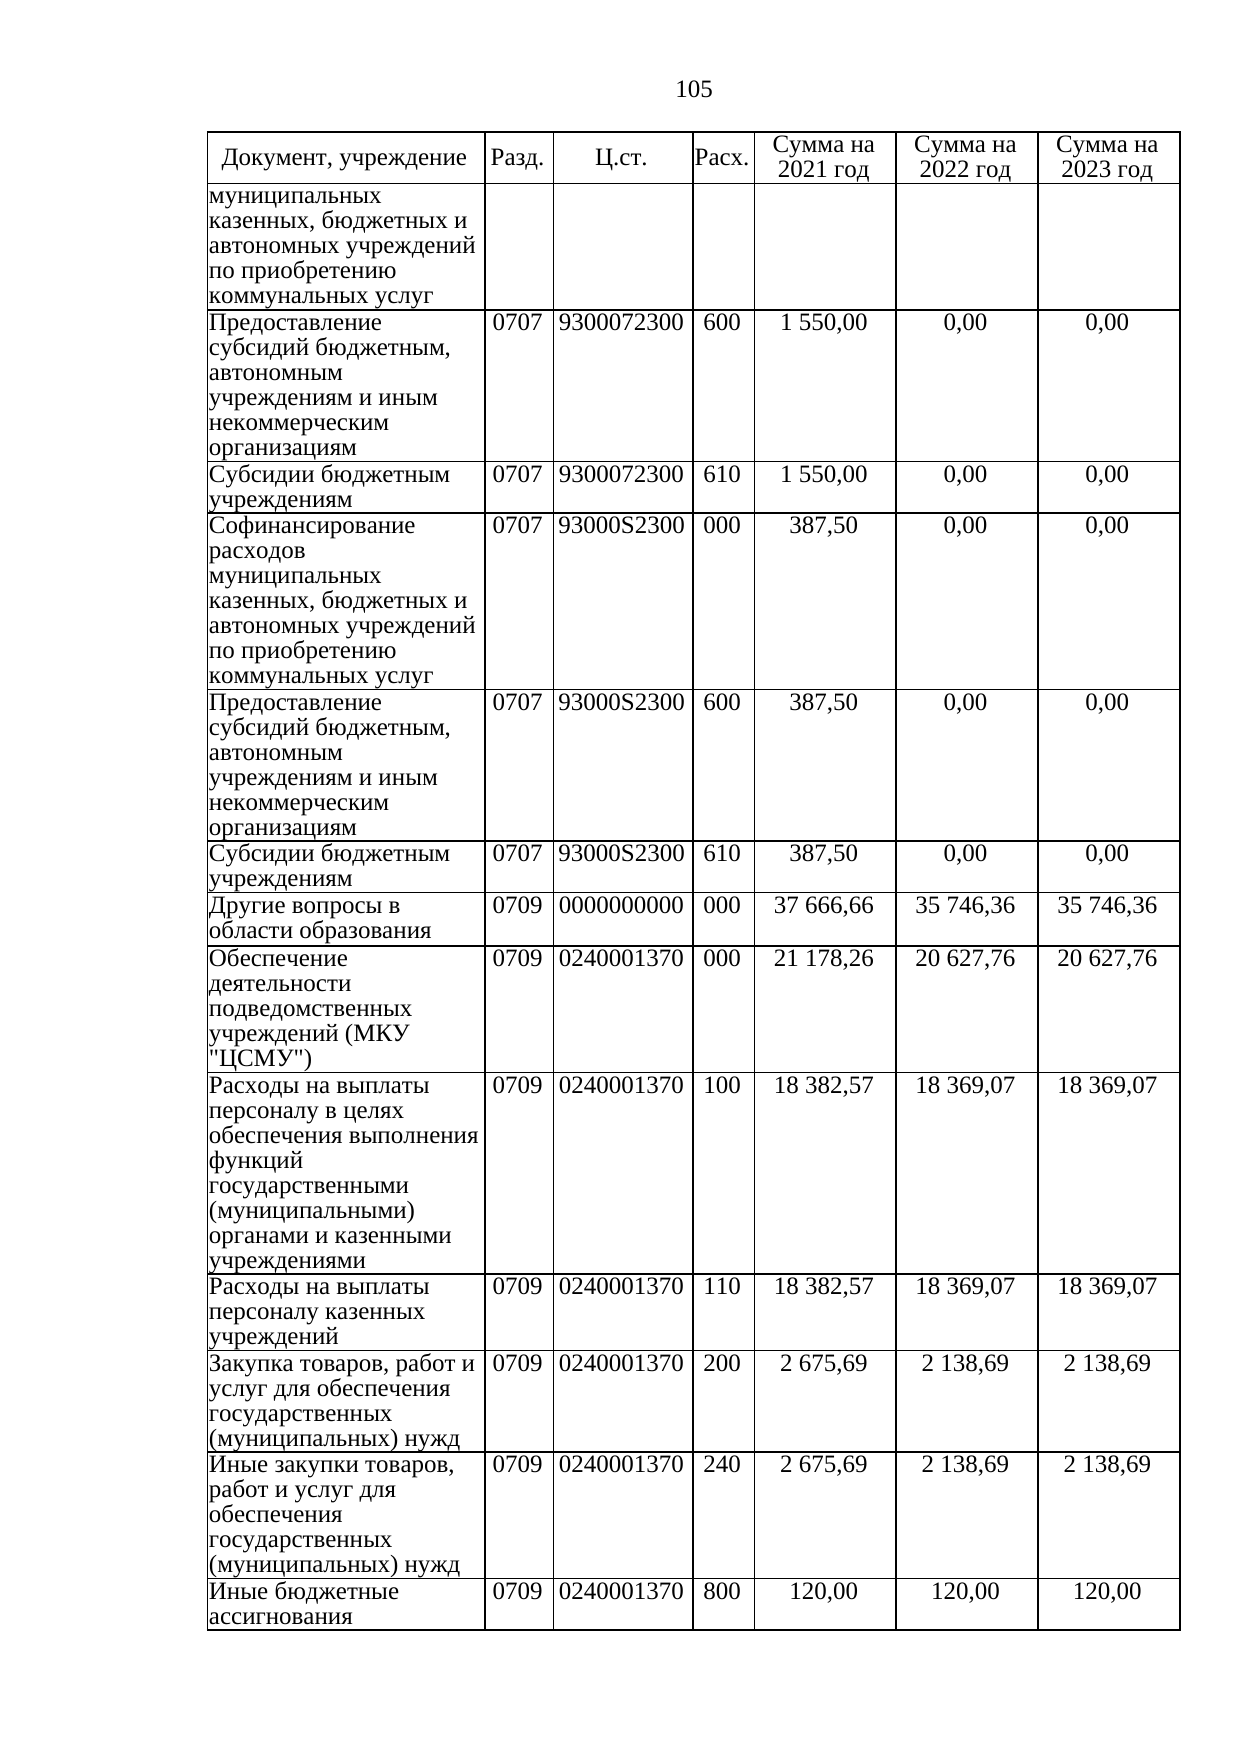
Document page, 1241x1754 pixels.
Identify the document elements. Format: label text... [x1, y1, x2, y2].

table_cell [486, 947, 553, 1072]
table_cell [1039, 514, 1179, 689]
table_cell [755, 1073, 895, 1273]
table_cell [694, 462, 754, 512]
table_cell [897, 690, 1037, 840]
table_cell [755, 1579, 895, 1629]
table_header Ц.ст. [554, 133, 692, 182]
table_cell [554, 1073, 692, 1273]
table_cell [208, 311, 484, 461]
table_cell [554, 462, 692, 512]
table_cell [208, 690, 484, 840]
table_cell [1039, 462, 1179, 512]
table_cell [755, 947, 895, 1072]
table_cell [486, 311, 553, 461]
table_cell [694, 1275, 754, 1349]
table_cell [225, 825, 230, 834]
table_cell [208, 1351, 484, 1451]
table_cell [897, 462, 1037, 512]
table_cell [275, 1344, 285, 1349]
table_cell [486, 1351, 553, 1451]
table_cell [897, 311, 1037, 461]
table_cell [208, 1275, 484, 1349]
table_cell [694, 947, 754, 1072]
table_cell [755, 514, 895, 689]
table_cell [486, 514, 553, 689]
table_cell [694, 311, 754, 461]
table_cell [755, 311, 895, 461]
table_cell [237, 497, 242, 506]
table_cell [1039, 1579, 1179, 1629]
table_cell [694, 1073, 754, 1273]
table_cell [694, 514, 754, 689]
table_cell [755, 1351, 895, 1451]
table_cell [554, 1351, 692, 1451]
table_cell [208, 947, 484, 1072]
table_header Разд. [486, 133, 553, 182]
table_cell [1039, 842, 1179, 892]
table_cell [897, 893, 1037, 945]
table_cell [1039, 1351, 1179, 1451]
table_header Документ, учреждение [208, 133, 484, 182]
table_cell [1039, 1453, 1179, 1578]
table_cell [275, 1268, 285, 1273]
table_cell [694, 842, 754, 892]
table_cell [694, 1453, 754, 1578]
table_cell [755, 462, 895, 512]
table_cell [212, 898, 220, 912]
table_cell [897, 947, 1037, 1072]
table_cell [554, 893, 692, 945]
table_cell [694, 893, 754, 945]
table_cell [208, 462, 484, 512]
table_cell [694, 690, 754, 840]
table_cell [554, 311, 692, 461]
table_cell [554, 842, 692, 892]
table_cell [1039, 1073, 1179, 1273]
table_header Сумма на 2021 год [755, 133, 895, 182]
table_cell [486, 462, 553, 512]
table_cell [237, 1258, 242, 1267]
table_header Расх. [694, 133, 754, 182]
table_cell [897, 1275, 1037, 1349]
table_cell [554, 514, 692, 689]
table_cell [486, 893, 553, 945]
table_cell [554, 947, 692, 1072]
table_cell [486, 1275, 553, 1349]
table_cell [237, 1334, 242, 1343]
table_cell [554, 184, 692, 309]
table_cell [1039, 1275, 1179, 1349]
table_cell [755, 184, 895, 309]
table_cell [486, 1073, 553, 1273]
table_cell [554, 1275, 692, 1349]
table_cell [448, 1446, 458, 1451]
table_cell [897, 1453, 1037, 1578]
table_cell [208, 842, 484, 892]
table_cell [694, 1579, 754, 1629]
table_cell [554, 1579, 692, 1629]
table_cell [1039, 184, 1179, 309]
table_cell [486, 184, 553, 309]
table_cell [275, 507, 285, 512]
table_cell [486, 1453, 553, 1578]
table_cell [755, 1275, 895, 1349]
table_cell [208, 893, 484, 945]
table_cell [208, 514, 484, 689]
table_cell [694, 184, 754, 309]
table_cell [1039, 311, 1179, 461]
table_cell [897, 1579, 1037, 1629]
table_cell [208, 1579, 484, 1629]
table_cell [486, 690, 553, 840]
table_header Сумма на 2023 год [1039, 133, 1179, 182]
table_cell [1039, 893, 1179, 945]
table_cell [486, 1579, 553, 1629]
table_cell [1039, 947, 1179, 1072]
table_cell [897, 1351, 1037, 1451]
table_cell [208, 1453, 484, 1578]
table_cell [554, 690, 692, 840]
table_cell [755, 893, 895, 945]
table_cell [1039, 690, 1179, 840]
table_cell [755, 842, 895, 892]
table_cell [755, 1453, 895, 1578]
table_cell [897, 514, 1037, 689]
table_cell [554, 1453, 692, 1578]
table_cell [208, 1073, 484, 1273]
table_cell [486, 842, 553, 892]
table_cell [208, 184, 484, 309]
table_header Сумма на 2022 год [897, 133, 1037, 182]
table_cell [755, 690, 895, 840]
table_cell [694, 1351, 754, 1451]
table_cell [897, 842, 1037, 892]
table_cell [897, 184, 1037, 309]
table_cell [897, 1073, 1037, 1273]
